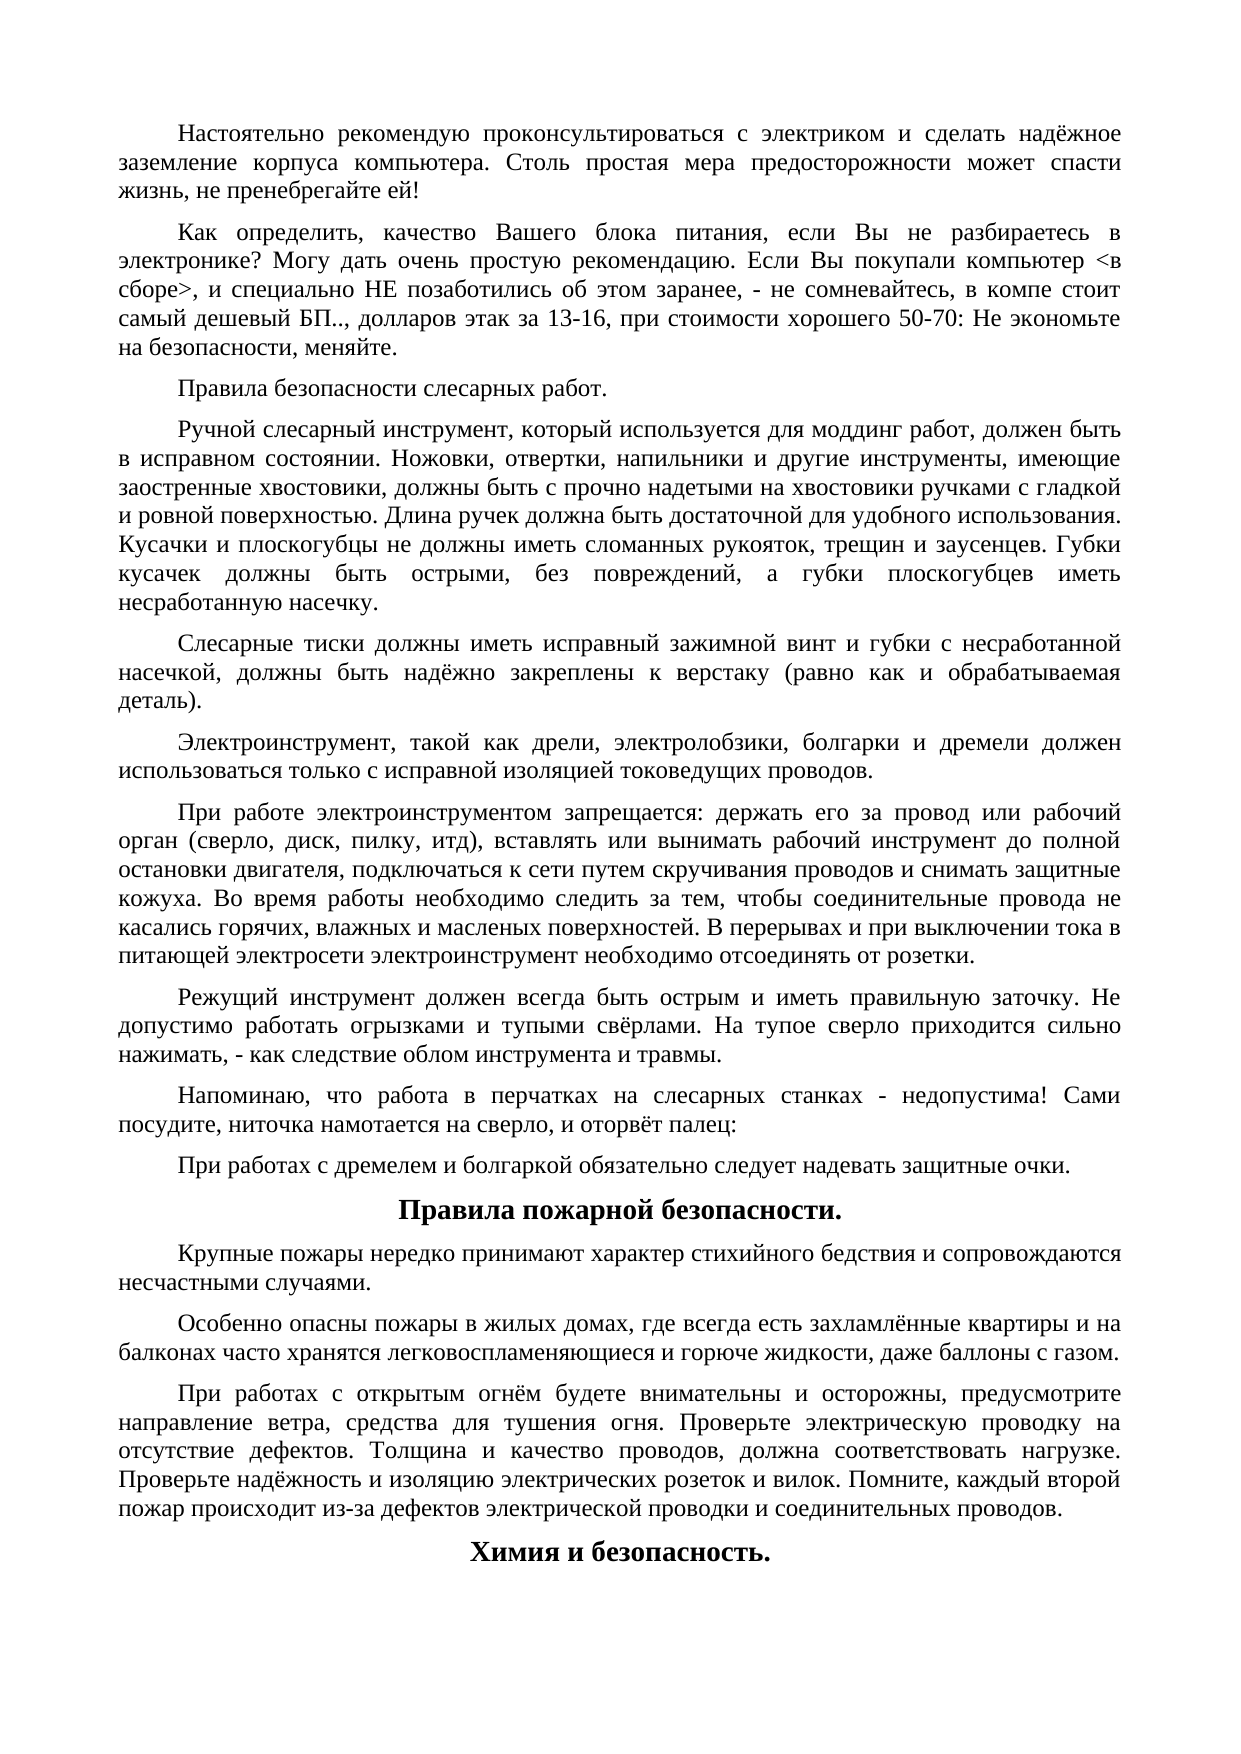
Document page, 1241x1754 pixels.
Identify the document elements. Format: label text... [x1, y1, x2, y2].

text Настоятельно рекомендую проконсультироваться с электриком и сделать надёжное заземление корпуса компьютера. Столь простая мера предосторожности может спасти жизнь, не пренебрегайте ей! [118, 118, 1122, 204]
text Ручной слесарный инструмент, который используется для моддинг работ, должен быть в исправном состоянии. Ножовки, отвертки, напильники и другие инструменты, имеющие заостренные хвостовики, должны быть с прочно надетыми на хвостовики ручками с гладкой и ровной поверхностью. Длина ручек должна быть достаточной для удобного использования. Кусачки и плоскогубцы не должны иметь сломанных рукояток, трещин и заусенцев. Губки кусачек должны быть острыми, без повреждений, а губки плоскогубцев иметь несработанную насечку. [118, 414, 1122, 616]
text Химия и безопасность. [118, 1534, 1122, 1568]
text При работе электроинструментом запрещается: держать его за провод или рабочий орган (сверло, диск, пилку, итд), вставлять или вынимать рабочий инструмент до полной остановки двигателя, подключаться к сети путем скручивания проводов и снимать защитные кожуха. Во время работы необходимо следить за тем, чтобы соединительные провода не касались горячих, влажных и масленых поверхностей. В перерывах и при выключении тока в питающей электросети электроинструмент необходимо отсоединять от розетки. [118, 797, 1122, 969]
text Напоминаю, что работа в перчатках на слесарных станках - недопустима! Сами посудите, ниточка намотается на сверло, и оторвёт палец: [118, 1081, 1122, 1138]
text Правила пожарной безопасности. [118, 1192, 1122, 1225]
text Особенно опасны пожары в жилых домах, где всегда есть захламлённые квартиры и на балконах часто хранятся легковоспламеняющиеся и горюче жидкости, даже баллоны с газом. [118, 1308, 1122, 1365]
text При работах с дремелем и болгаркой обязательно следует надевать защитные очки. [118, 1151, 1122, 1179]
text Как определить, качество Вашего блока питания, если Вы не разбираетесь в электронике? Могу дать очень простую рекомендацию. Если Вы покупали компьютер <в сборе>, и специально НЕ позаботились об этом заранее, - не сомневайтесь, в компе стоит самый дешевый БП.., долларов этак за 13-16, при стоимости хорошего 50-70: Не экономьте на безопасности, меняйте. [118, 217, 1122, 361]
text Слесарные тиски должны иметь исправный зажимной винт и губки с несработанной насечкой, должны быть надёжно закреплены к верстаку (равно как и обрабатываемая деталь). [118, 628, 1122, 714]
text Правила безопасности слесарных работ. [118, 373, 1122, 402]
text Крупные пожары нередко принимают характер стихийного бедствия и сопровождаются несчастными случаями. [118, 1238, 1122, 1295]
text При работах с открытым огнём будете внимательны и осторожны, предусмотрите направление ветра, средства для тушения огня. Проверьте электрическую проводку на отсутствие дефектов. Толщина и качество проводов, должна соответствовать нагрузке. Проверьте надёжность и изоляцию электрических розеток и вилок. Помните, каждый второй пожар происходит из-за дефектов электрической проводки и соединительных проводов. [118, 1378, 1122, 1522]
text Режущий инструмент должен всегда быть острым и иметь правильную заточку. Не допустимо работать огрызками и тупыми свёрлами. На тупое сверло приходится сильно нажимать, - как следствие облом инструмента и травмы. [118, 982, 1122, 1068]
text Электроинструмент, такой как дрели, электролобзики, болгарки и дремели должен использоваться только с исправной изоляцией токоведущих проводов. [118, 727, 1122, 784]
